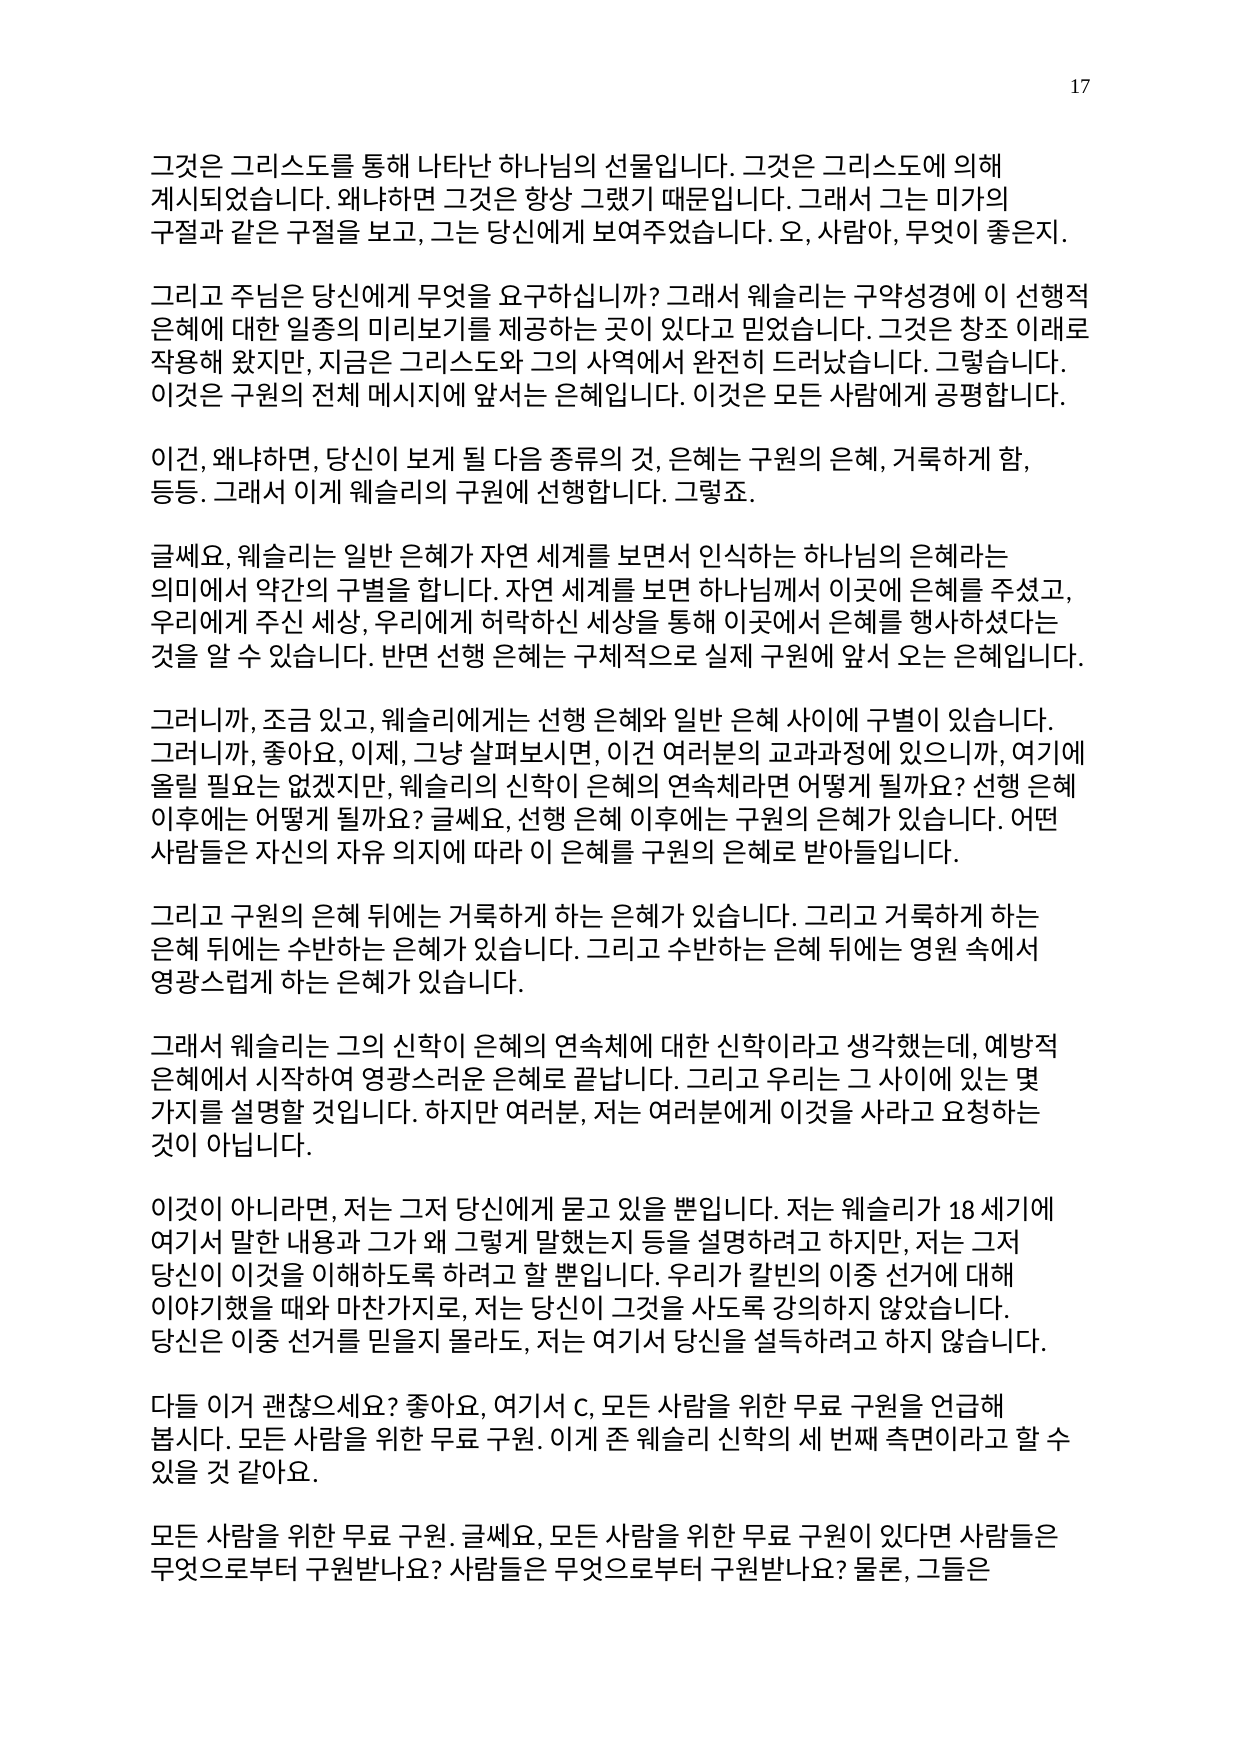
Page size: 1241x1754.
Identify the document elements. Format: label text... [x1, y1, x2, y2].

text 글쎄요, 웨슬리는 일반 은혜가 자연 세계를 보면서 인식하는 하나님의 은혜라는 의미에서 약간의 구별을 합니다. 자연 세계를 보면 하나님께서 이곳에 은혜를 주셨고, 우리에게 주신 세상, 우리에게 허락하신 세상을 통해 이곳에서 은혜를 행사하셨다는 것을 알 수 있습니다. 반면 선행 은혜는 구체적으로 실제 구원에 앞서 오는 은혜입니다. [150, 541, 1090, 673]
text 다들 이거 괜찮으세요? 좋아요, 여기서 C, 모든 사람을 위한 무료 구원을 언급해 봅시다. 모든 사람을 위한 무료 구원. 이게 존 웨슬리 신학의 세 번째 측면이라고 할 수 있을 것 같아요. [150, 1390, 1090, 1489]
text 그래서 웨슬리는 그의 신학이 은혜의 연속체에 대한 신학이라고 생각했는데, 예방적 은혜에서 시작하여 영광스러운 은혜로 끝납니다. 그리고 우리는 그 사이에 있는 몇 가지를 설명할 것입니다. 하지만 여러분, 저는 여러분에게 이것을 사라고 요청하는 것이 아닙니다. [150, 1030, 1090, 1162]
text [150, 1520, 1090, 1586]
text 그리고 주님은 당신에게 무엇을 요구하십니까? 그래서 웨슬리는 구약성경에 이 선행적 은혜에 대한 일종의 미리보기를 제공하는 곳이 있다고 믿었습니다. 그것은 창조 이래로 작용해 왔지만, 지금은 그리스도와 그의 사역에서 완전히 드러났습니다. 그렇습니다. 이것은 구원의 전체 메시지에 앞서는 은혜입니다. 이것은 모든 사람에게 공평합니다. [150, 280, 1090, 412]
text 그리고 구원의 은혜 뒤에는 거룩하게 하는 은혜가 있습니다. 그리고 거룩하게 하는 은혜 뒤에는 수반하는 은혜가 있습니다. 그리고 수반하는 은혜 뒤에는 영원 속에서 영광스럽게 하는 은혜가 있습니다. [150, 900, 1090, 999]
text 그것은 그리스도를 통해 나타난 하나님의 선물입니다. 그것은 그리스도에 의해 계시되었습니다. 왜냐하면 그것은 항상 그랬기 때문입니다. 그래서 그는 미가의 구절과 같은 구절을 보고, 그는 당신에게 보여주었습니다. 오, 사람아, 무엇이 좋은지. [150, 150, 1090, 249]
text 그러니까, 조금 있고, 웨슬리에게는 선행 은혜와 일반 은혜 사이에 구별이 있습니다. 그러니까, 좋아요, 이제, 그냥 살펴보시면, 이건 여러분의 교과과정에 있으니까, 여기에 올릴 필요는 없겠지만, 웨슬리의 신학이 은혜의 연속체라면 어떻게 될까요? 선행 은혜 이후에는 어떻게 될까요? 글쎄요, 선행 은혜 이후에는 구원의 은혜가 있습니다. 어떤 사람들은 자신의 자유 의지에 따라 이 은혜를 구원의 은혜로 받아들입니다. [150, 704, 1090, 869]
text 이건, 왜냐하면, 당신이 보게 될 다음 종류의 것, 은혜는 구원의 은혜, 거룩하게 함, 등등. 그래서 이게 웨슬리의 구원에 선행합니다. 그렇죠. [150, 443, 1090, 509]
text 이것이 아니라면, 저는 그저 당신에게 묻고 있을 뿐입니다. 저는 웨슬리가 18세기에 여기서 말한 내용과 그가 왜 그렇게 말했는지 등을 설명하려고 하지만, 저는 그저 당신이 이것을 이해하도록 하려고 할 뿐입니다. 우리가 칼빈의 이중 선거에 대해 이야기했을 때와 마찬가지로, 저는 당신이 그것을 사도록 강의하지 않았습니다. 당신은 이중 선거를 믿을지 몰라도, 저는 여기서 당신을 설득하려고 하지 않습니다. [150, 1193, 1090, 1359]
